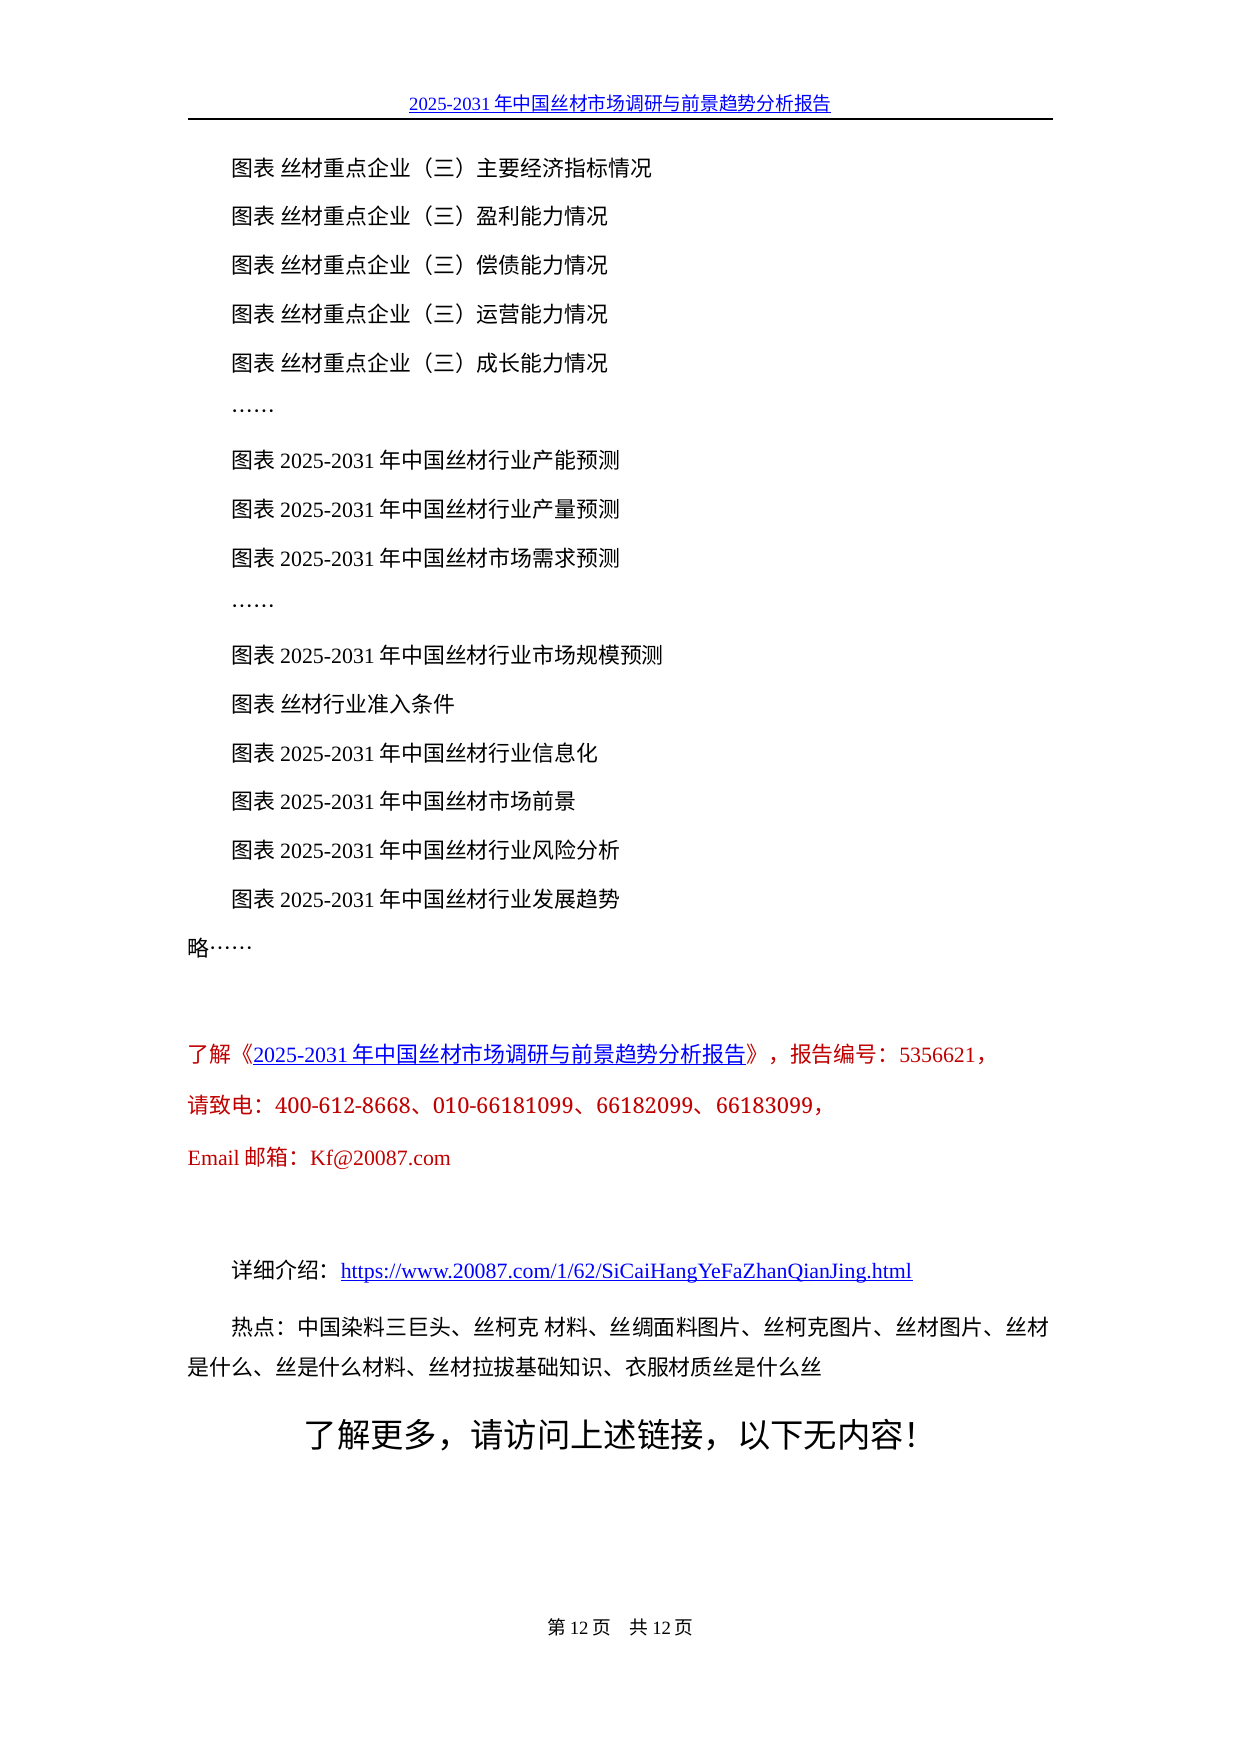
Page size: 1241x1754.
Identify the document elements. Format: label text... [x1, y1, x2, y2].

text 热点：中国染料三巨头、丝柯克 材料、丝绸面料图片、丝柯克图片、丝材图片、丝材是什么、丝是什么材料、丝材拉拔基础知识、衣服材质丝是什么丝 [187, 1309, 1053, 1382]
text 详细介绍：https://www.20087.com/1/62/SiCaiHangYeFaZhanQianJing.html [187, 1253, 1053, 1285]
text Email邮箱：Kf@20087.com [187, 1140, 1053, 1172]
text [187, 150, 1053, 963]
text 了解《2025-2031年中国丝材市场调研与前景趋势分析报告》，报告编号：5356621， [187, 1037, 1053, 1069]
title 了解更多，请访问上述链接，以下无内容！ [187, 1400, 1053, 1465]
text 请致电：400-612-8668、010-66181099、66182099、66183099， [187, 1088, 1053, 1121]
